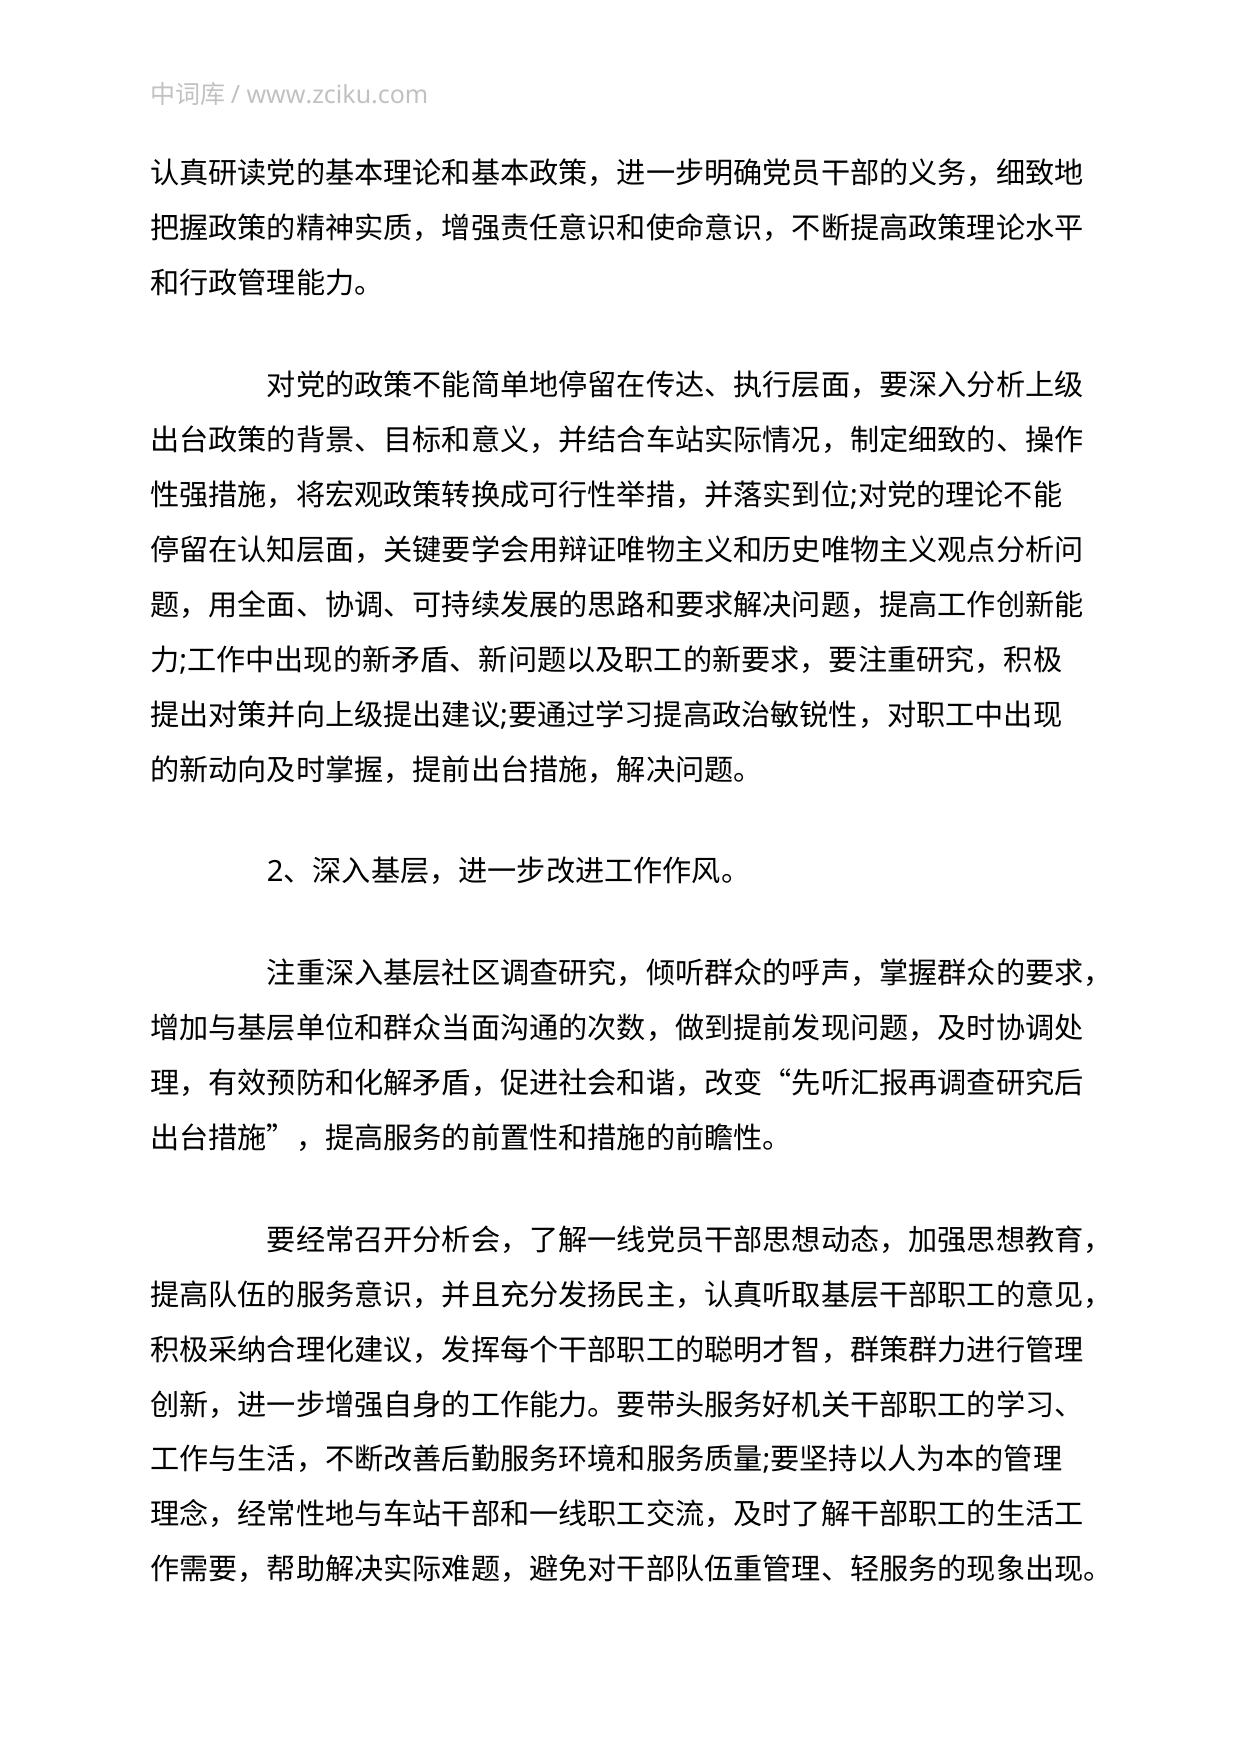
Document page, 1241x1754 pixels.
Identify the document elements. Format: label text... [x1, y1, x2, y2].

text 对党的政策不能简单地停留在传达、执行层面，要深入分析上级出台政策的背景、目标和意义，并结合车站实际情况，制定细致的、操作性强措施，将宏观政策转换成可行性举措，并落实到位;对党的理论不能停留在认知层面，关键要学会用辩证唯物主义和历史唯物主义观点分析问题，用全面、协调、可持续发展的思路和要求解决问题，提高工作创新能力;工作中出现的新矛盾、新问题以及职工的新要求，要注重研究，积极提出对策并向上级提出建议;要通过学习提高政治敏锐性，对职工中出现的新动向及时掌握，提前出台措施，解决问题。 [150, 362, 1090, 788]
text 注重深入基层社区调查研究，倾听群众的呼声，掌握群众的要求，增加与基层单位和群众当面沟通的次数，做到提前发现问题，及时协调处理，有效预防和化解矛盾，促进社会和谐，改变“先听汇报再调查研究后出台措施”，提高服务的前置性和措施的前瞻性。 [150, 950, 1090, 1157]
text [150, 1216, 1090, 1588]
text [150, 150, 1090, 302]
text 2、深入基层，进一步改进工作作风。 [150, 848, 1090, 890]
